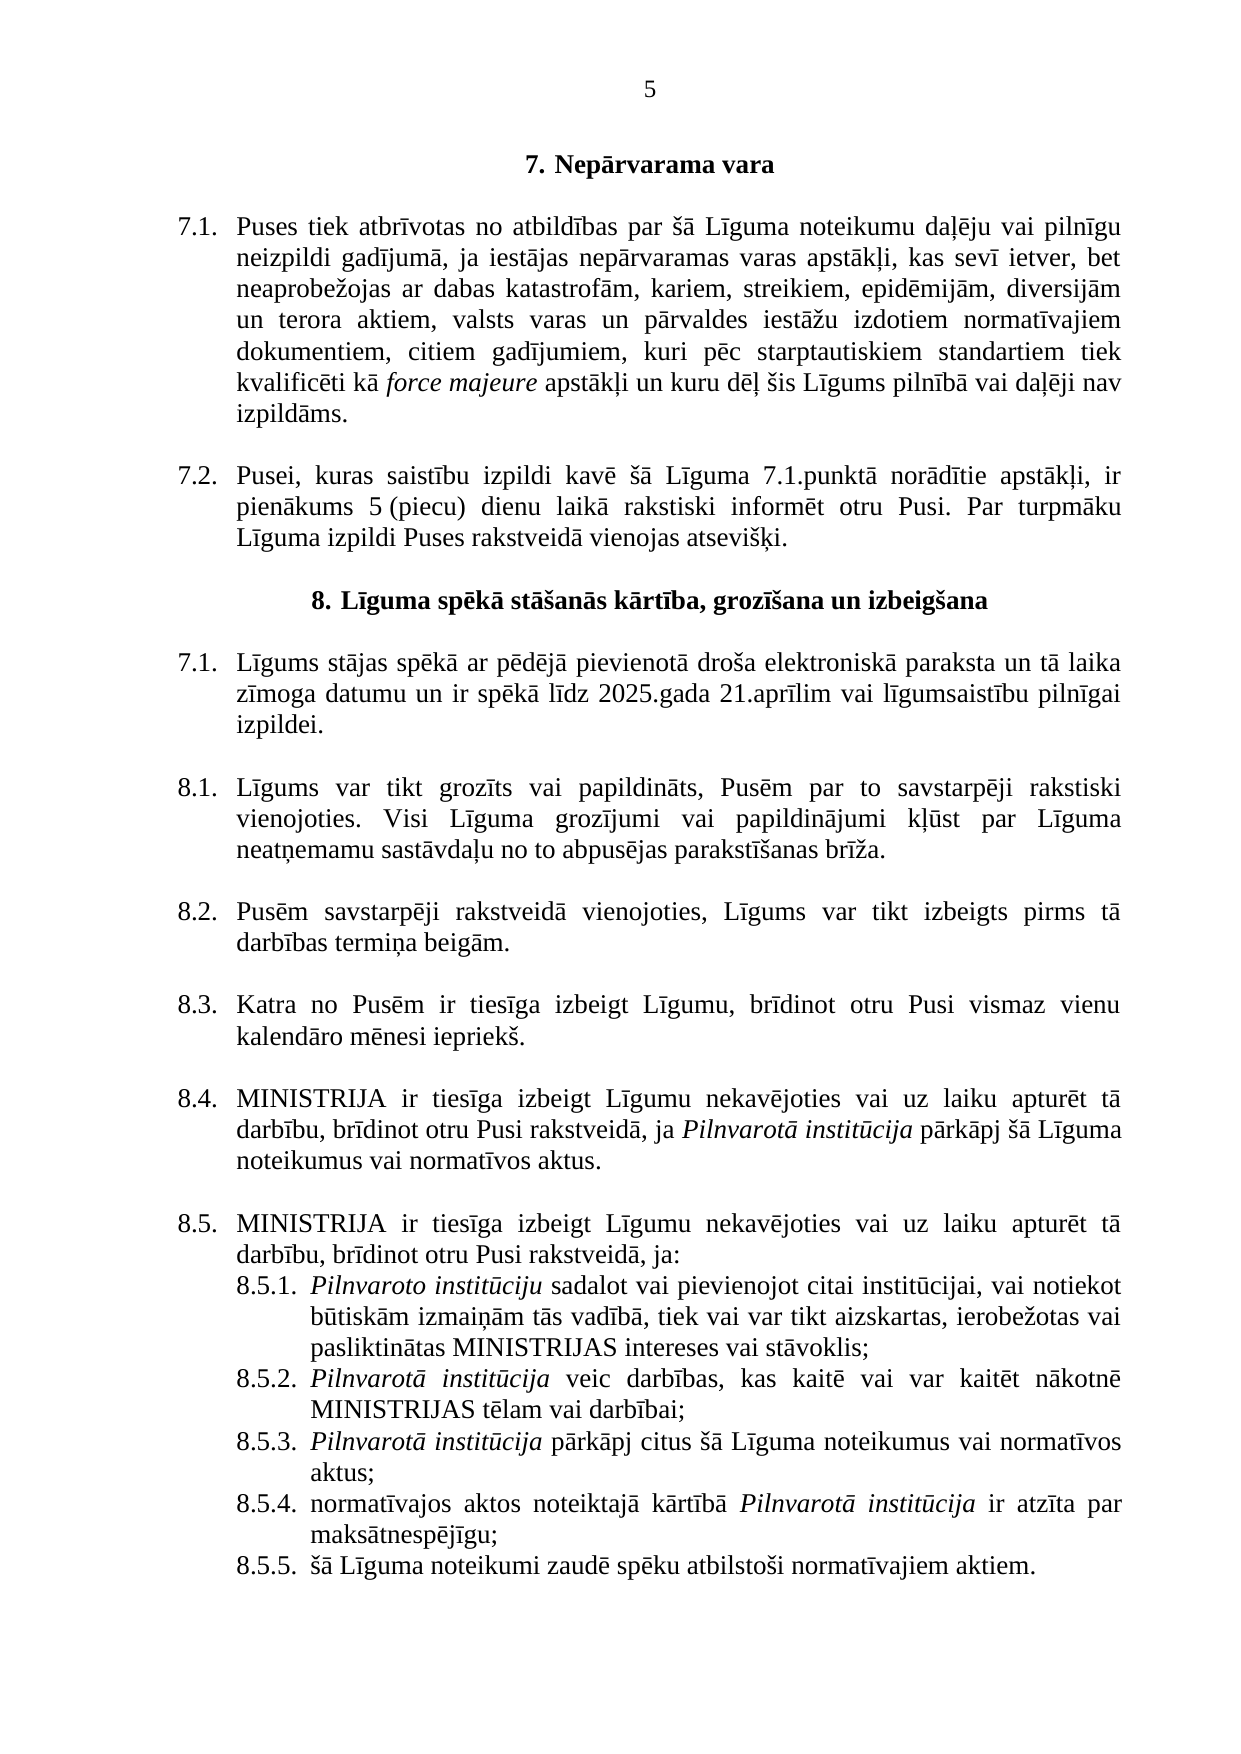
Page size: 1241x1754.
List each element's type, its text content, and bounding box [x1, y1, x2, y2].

list Katra no Pusēm ir tiesīga izbeigt Līgumu, brīdinot otru Pusi vismaz vienu kalendāro mēnesi iepriekš. [177, 989, 1122, 1051]
list Līguma spēkā stāšanās kārtība, grozīšana un izbeigšana [177, 584, 1122, 615]
list Pilnvaroto institūciju sadalot vai pievienojot citai institūcijai, vai notiekot būtiskām izmaiņām tās vadībā, tiek vai var tikt aizskartas, ierobežotas vai pasliktinātas MINISTRIJAS intereses vai stāvoklis; [236, 1269, 1122, 1362]
list šā Līguma noteikumi zaudē spēku atbilstoši normatīvajiem aktiem. [236, 1549, 1122, 1580]
list Līgums stājas spēkā ar pēdējā pievienotā droša elektroniskā paraksta un tā laika zīmoga datumu un ir spēkā līdz 2025.gada 21.aprīlim vai līgumsaistību pilnīgai izpildei. [177, 646, 1122, 739]
list MINISTRIJA ir tiesīga izbeigt nekavējoties vai uz laiku apturēt tā darbību, brīdinot otru Pusi rakstveidā, ja Pilnvarotā institūcija pārkāpj šā Līguma noteikumus vai normatīvos aktus. [177, 1082, 1122, 1176]
list Pusēm savstarpēji rakstveidā vienojoties, var tikt izbeigts pirms tā darbības termiņa beigām. [177, 895, 1122, 957]
list Pusei, kuras saistību izpildi kavē šā Līguma 7.1.punktā norādītie apstākļi, ir pienākums 5 (piecu) dienu laikā rakstiski informēt otru Pusi. Par turpmāku Līguma izpildi Puses rakstveidā vienojas atsevišķi. [177, 459, 1122, 553]
list Līgums var tikt grozīts vai papildināts, Pusēm par to savstarpēji rakstiski vienojoties. Visi Līguma grozījumi vai papildinājumi kļūst par Līguma neatņemamu sastāvdaļu no to abpusējas parakstīšanas brīža. [177, 771, 1122, 864]
list Nepārvarama vara [177, 148, 1122, 179]
list normatīvajos aktos noteiktajā kārtībā Pilnvarotā institūcija ir atzīta par maksātnespējīgu; [236, 1487, 1122, 1549]
list Pilnvarotā institūcija pārkāpj citus šā Līguma noteikumus vai normatīvos aktus; [236, 1425, 1122, 1487]
list Puses tiek atbrīvotas no atbildības par šā Līguma noteikumu daļēju vai pilnīgu neizpildi gadījumā, ja iestājas nepārvaramas varas apstākļi, kas sevī ietver, bet neaprobežojas ar dabas katastrofām, kariem, streikiem, epidēmijām, diversijām un terora aktiem, valsts varas un pārvaldes iestāžu izdotiem normatīvajiem dokumentiem, citiem gadījumiem, kuri pēc starptautiskiem standartiem tiek kvalificēti kā force majeure apstākļi un kuru dēļ šis Līgums pilnībā vai daļēji nav izpildāms. [177, 210, 1122, 428]
list Pilnvarotā institūcija veic darbības, kas kaitē vai var kaitēt nākotnē MINISTRIJAS tēlam vai darbībai; [236, 1362, 1122, 1425]
list MINISTRIJA ir tiesīga izbeigt Līgumu nekavējoties vai uz laiku apturēt tā darbību, brīdinot otru Pusi rakstveidā, ja: [177, 1207, 1122, 1269]
